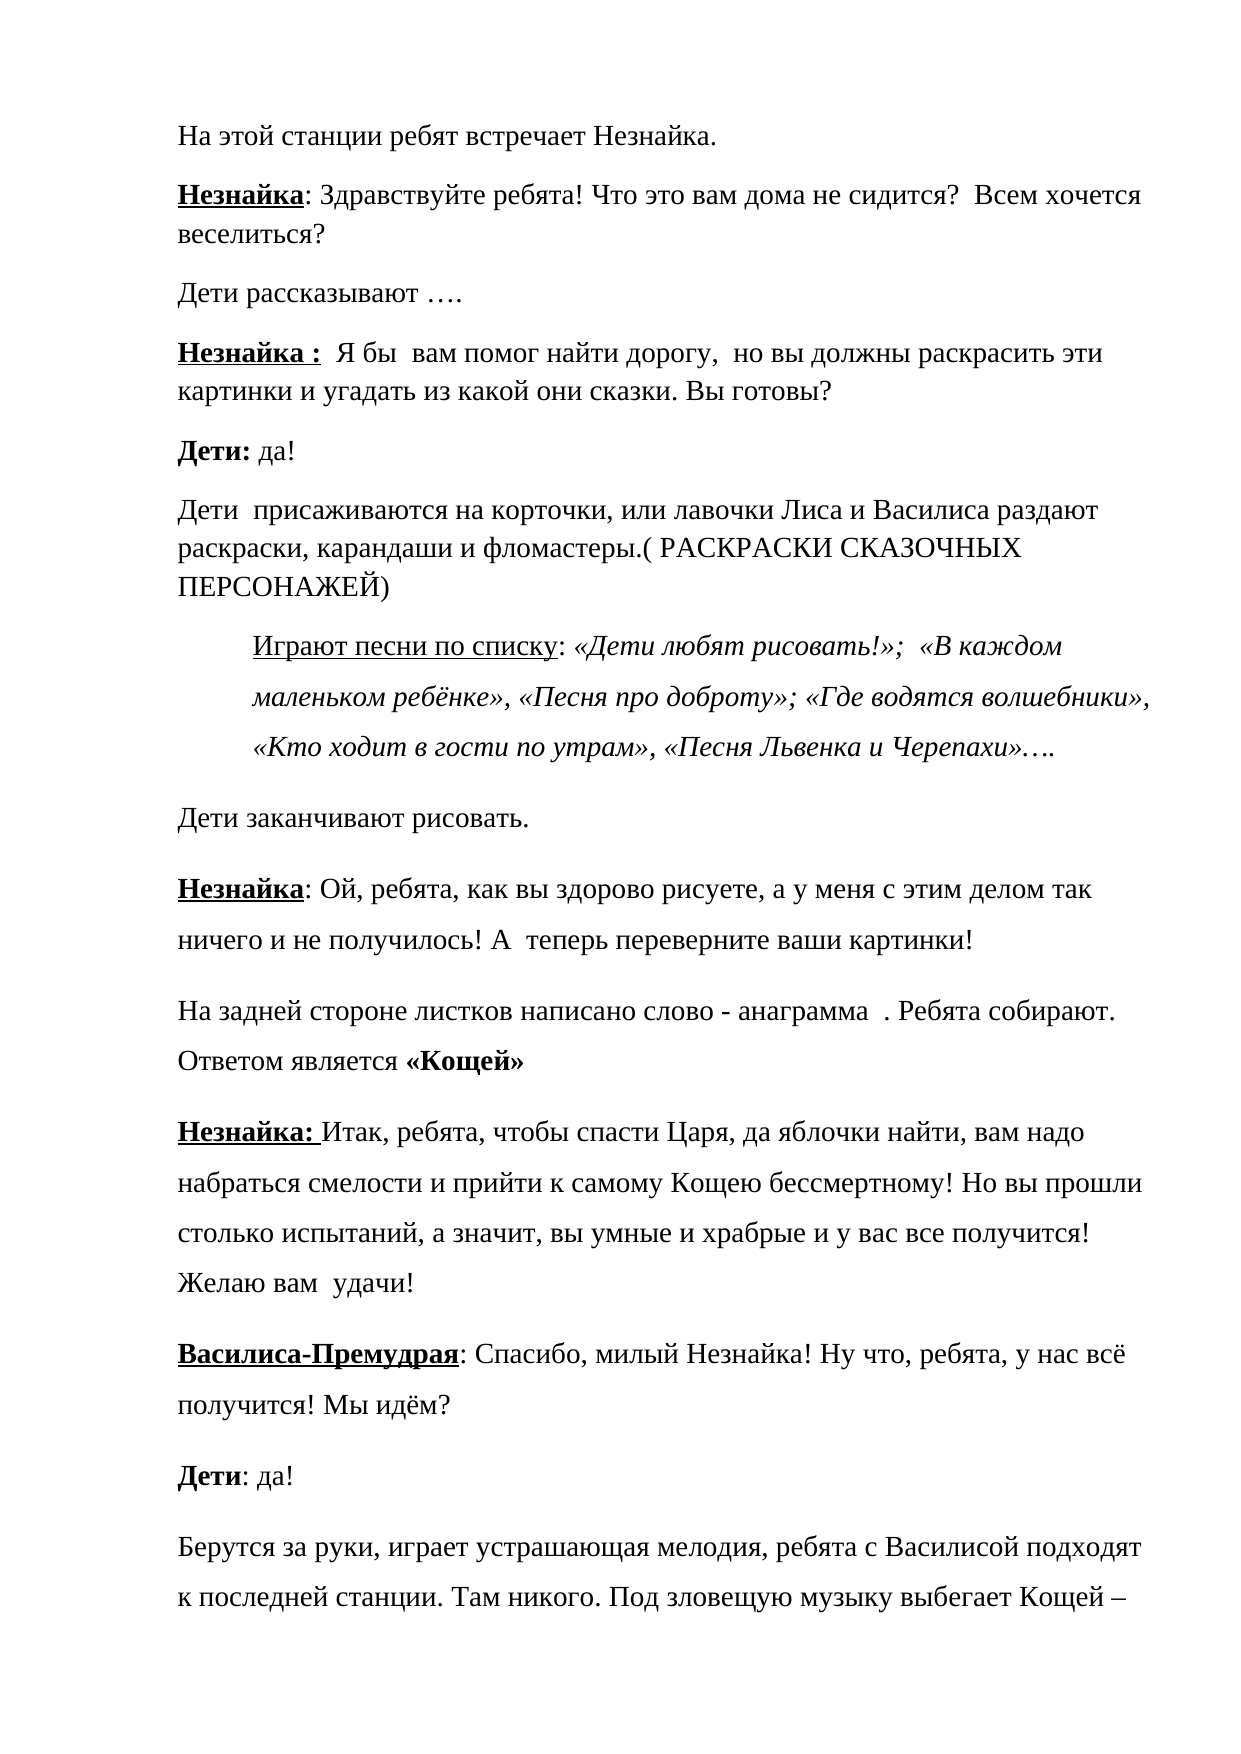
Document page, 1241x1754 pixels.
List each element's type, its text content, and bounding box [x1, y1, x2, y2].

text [177, 1529, 1152, 1613]
text Дети: да! [177, 433, 1152, 466]
text Дети: да! [177, 1458, 1152, 1491]
text Незнайка: Здравствуйте ребята! Что это вам дома не сидится? Всем хочется веселиться? [177, 177, 1152, 249]
text Дети рассказывают …. [177, 275, 1152, 309]
list Играют песни по списку: «Дети любят рисовать!»; «В каждом маленьком ребёнке», «Песня про доброту»; «Где водятся волшебники», «Кто ходит в гости по утрам», «Песня Львенка и Черепахи»…. [252, 628, 1152, 763]
text Незнайка: Ой, ребята, как вы здорово рисуете, а у меня с этим делом так ничего и не получилось! А теперь переверните ваши картинки! [177, 871, 1152, 955]
text Дети присаживаются на корточки, или лавочки Лиса и Василиса раздают раскраски, карандаши и фломастеры.( РАСКРАСКИ СКАЗОЧНЫХ ПЕРСОНАЖЕЙ) [177, 492, 1152, 603]
text Незнайка : Я бы вам помог найти дорогу, но вы должны раскрасить эти картинки и угадать из какой они сказки. Вы готовы? [177, 335, 1152, 407]
text Дети заканчивают рисовать. [177, 800, 1152, 834]
text На задней стороне листков написано слово - анаграмма . Ребята собирают. Ответом является «Кощей» [177, 993, 1152, 1077]
text Василиса-Премудрая: Спасибо, милый Незнайка! Ну что, ребята, у нас всё получится! Мы идём? [177, 1336, 1152, 1420]
text Незнайка: Итак, ребята, чтобы спасти Царя, да яблочки найти, вам надо набраться смелости и прийти к самому Кощею бессмертному! Но вы прошли столько испытаний, а значит, вы умные и храбрые и у вас все получится! Желаю вам удачи! [177, 1114, 1152, 1299]
text На этой станции ребят встречает Незнайка. [177, 118, 1152, 152]
